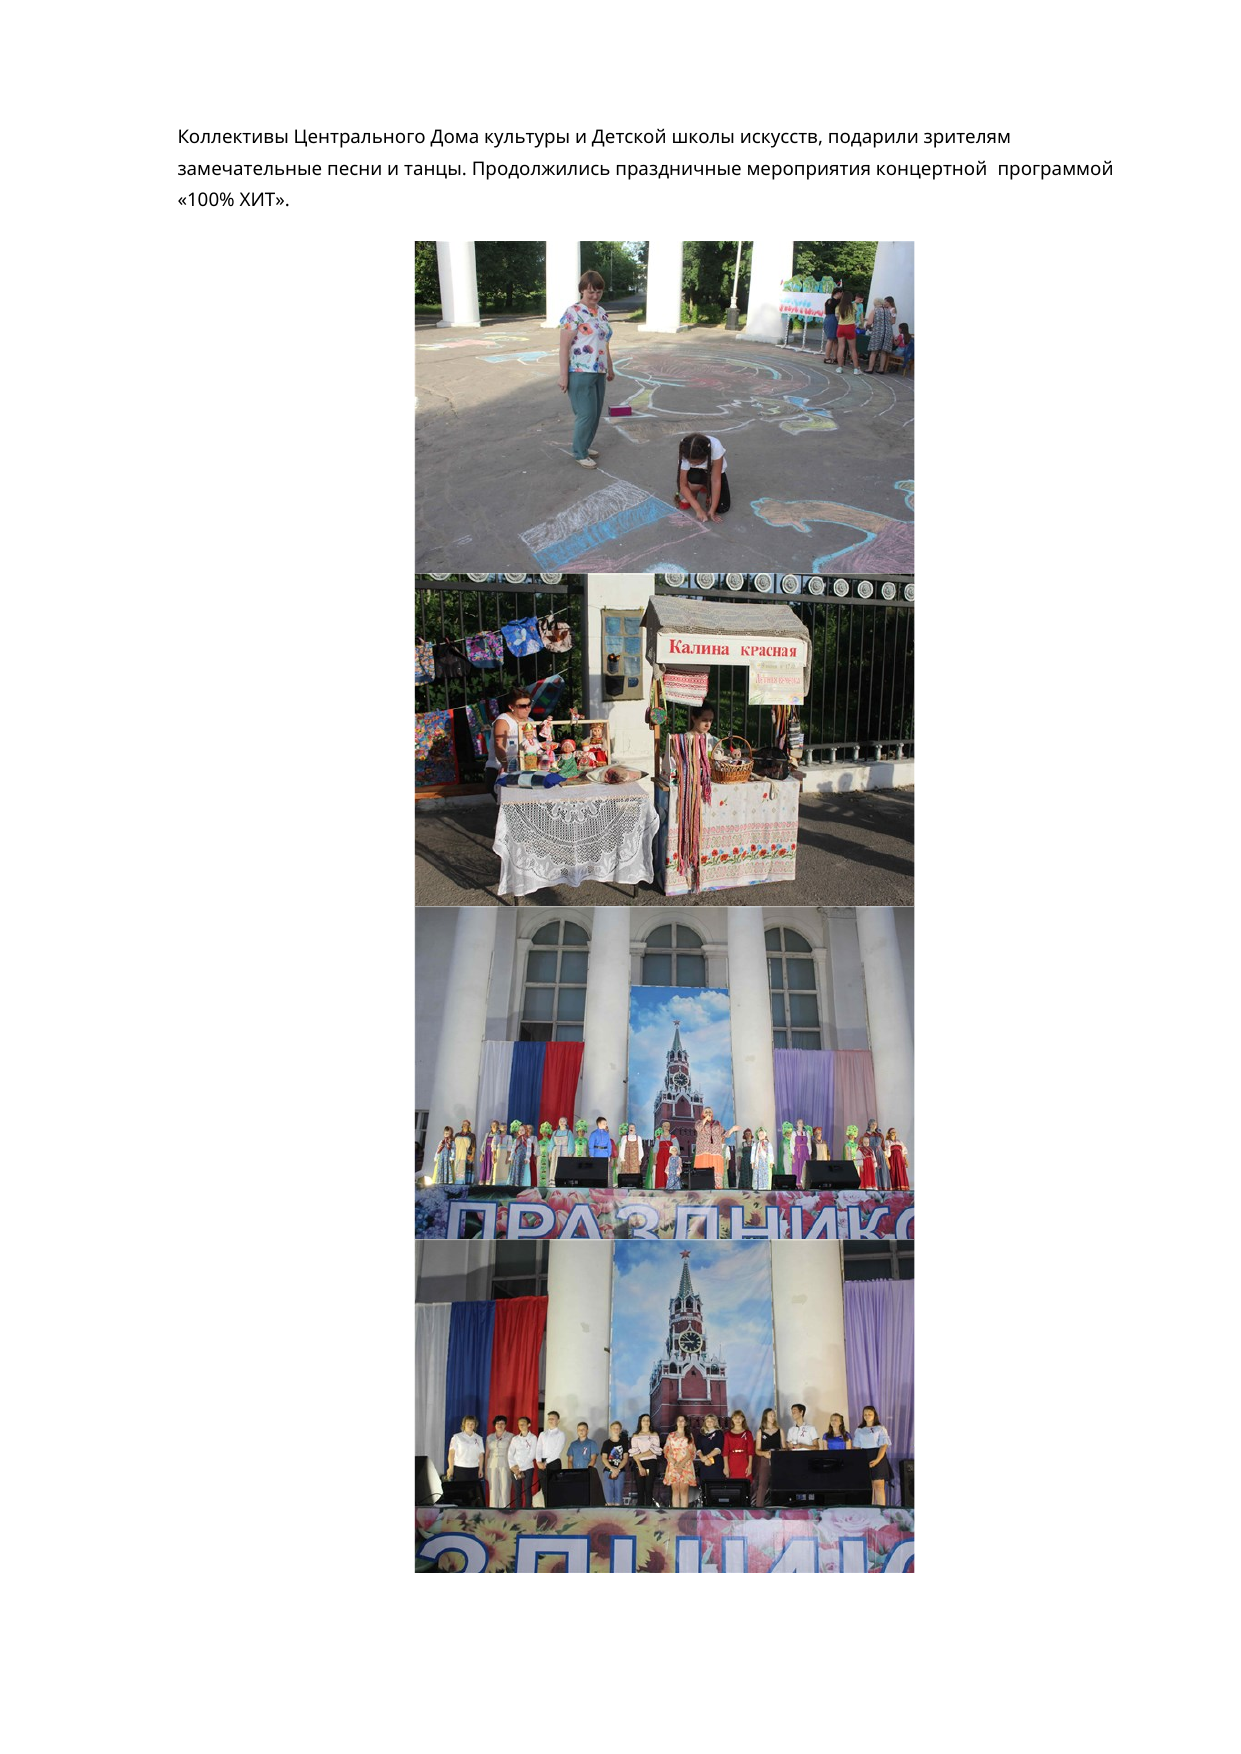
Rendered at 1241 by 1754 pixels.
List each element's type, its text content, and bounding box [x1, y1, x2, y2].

picture [414, 241, 915, 1573]
text Коллективы Центрального Дома культуры и Детской школы искусств, подарили зрителям замечательные песни и танцы. Продолжились праздничные мероприятия концертной программой «100% ХИТ». [177, 118, 1152, 212]
